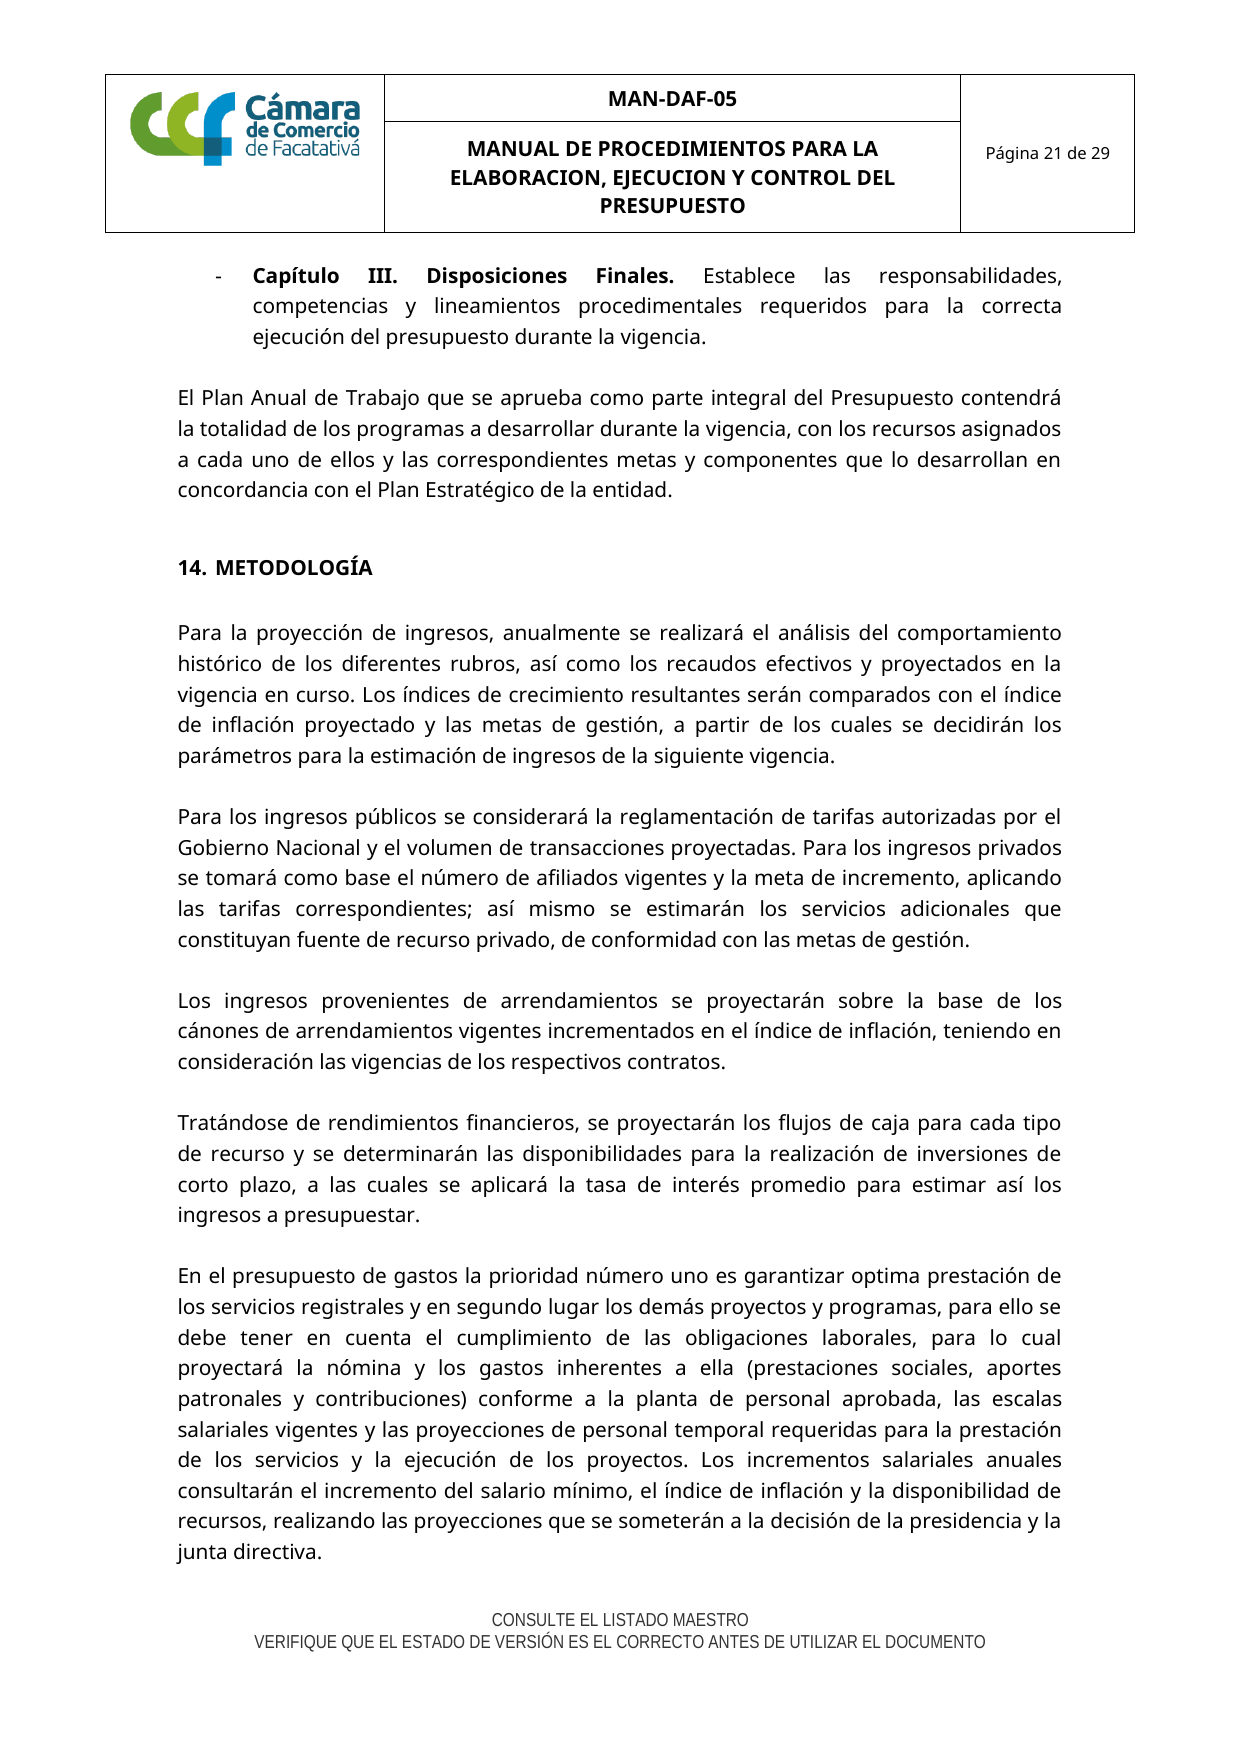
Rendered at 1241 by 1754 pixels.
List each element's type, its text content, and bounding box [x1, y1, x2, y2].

text Para los ingresos públicos se considerará la reglamentación de tarifas autorizadas por el Gobierno Nacional y el volumen de transacciones proyectadas. Para los ingresos privados se tomará como base el número de afiliados vigentes y la meta de incremento, aplicando las tarifas correspondientes; así mismo se estimarán los servicios adicionales que constituyan fuente de recurso privado, de conformidad con las metas de gestión. [177, 802, 1063, 953]
text Tratándose de rendimientos financieros, se proyectarán los flujos de caja para cada tipo de recurso y se determinarán las disponibilidades para la realización de inversiones de corto plazo, a las cuales se aplicará la tasa de interés promedio para estimar así los ingresos a presupuestar. [177, 1108, 1063, 1229]
picture [112, 74, 377, 183]
list Capítulo III. Disposiciones Finales. Establece las responsabilidades, competencias y lineamientos procedimentales requeridos para la correcta ejecución del presupuesto durante la vigencia. [215, 261, 1063, 351]
text Los ingresos provenientes de arrendamientos se proyectarán sobre la base de los cánones de arrendamientos vigentes incrementados en el índice de inflación, teniendo en consideración las vigencias de los respectivos contratos. [177, 986, 1063, 1076]
text Para la proyección de ingresos, anualmente se realizará el análisis del comportamiento histórico de los diferentes rubros, así como los recaudos efectivos y proyectados en la vigencia en curso. Los índices de crecimiento resultantes serán comparados con el índice de inflación proyectado y las metas de gestión, a partir de los cuales se decidirán los parámetros para la estimación de ingresos de la siguiente vigencia. [177, 618, 1063, 769]
text El Plan Anual de Trabajo que se aprueba como parte integral del Presupuesto contendrá la totalidad de los programas a desarrollar durante la vigencia, con los recursos asignados a cada uno de ellos y las correspondientes metas y componentes que lo desarrollan en concordancia con el Plan Estratégico de la entidad. [177, 383, 1063, 504]
subtitle METODOLOGÍA [177, 553, 1063, 582]
text En el presupuesto de gastos la prioridad número uno es garantizar optima prestación de los servicios registrales y en segundo lugar los demás proyectos y programas, para ello se debe tener en cuenta el cumplimiento de las obligaciones laborales, para lo cual proyectará la nómina y los gastos inherentes a ella (prestaciones sociales, aportes patronales y contribuciones) conforme a la planta de personal aprobada, las escalas salariales vigentes y las proyecciones de personal temporal requeridas para la prestación de los servicios y la ejecución de los proyectos. Los incrementos salariales anuales consultarán el incremento del salario mínimo, el índice de inflación y la disponibilidad de recursos, realizando las proyecciones que se someterán a la decisión de la presidencia y la junta directiva. [177, 1262, 1063, 1566]
